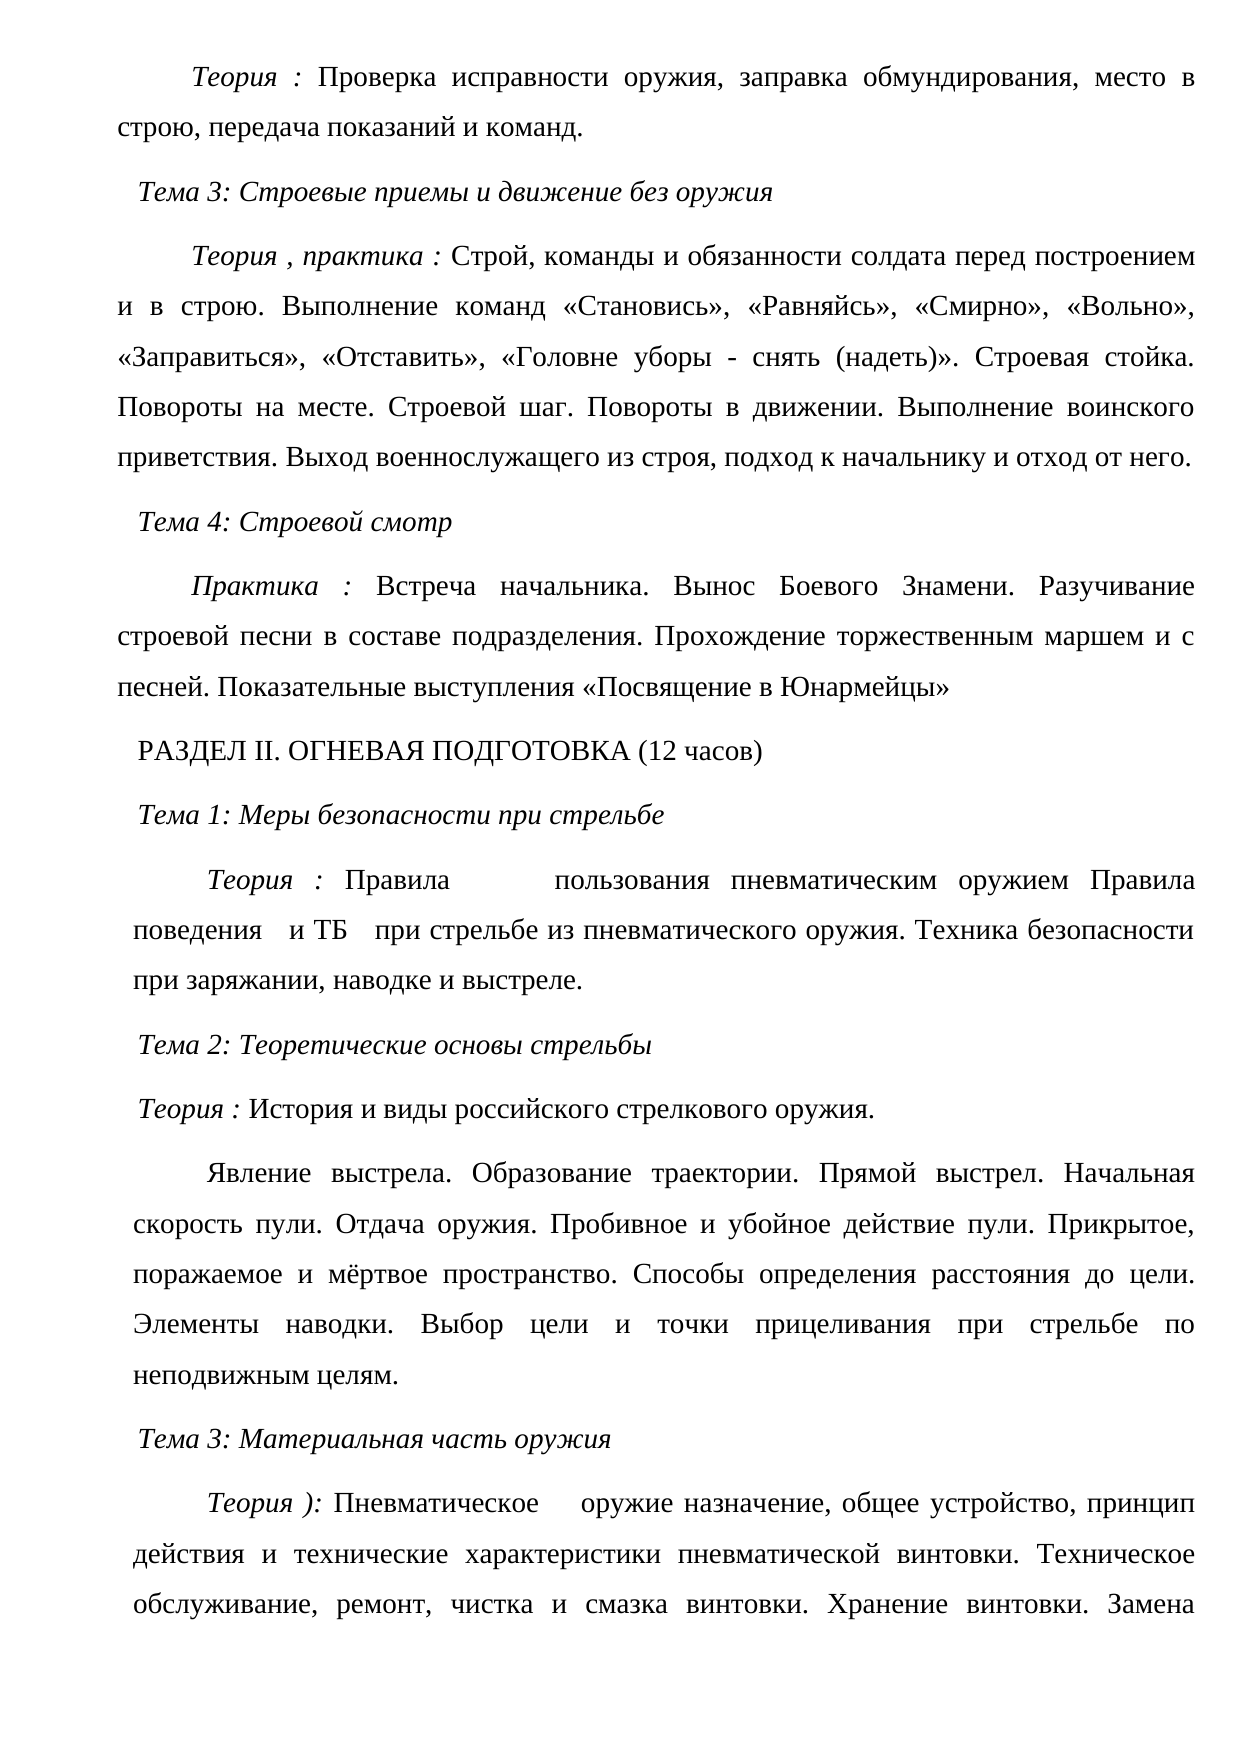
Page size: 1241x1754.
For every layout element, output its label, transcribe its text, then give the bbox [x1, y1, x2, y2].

text РАЗДЕЛ II. ОГНЕВАЯ ПОДГОТОВКА (12 часов) [64, 733, 1196, 767]
text Тема 4: Строевой смотр [64, 504, 1196, 537]
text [133, 1486, 1196, 1620]
text Тема 3: Строевые приемы и движение без оружия [64, 174, 1196, 207]
text Практика : Встреча начальника. Вынос Боевого Знамени. Разучивание строевой песни в составе подразделения. Прохождение торжественным маршем и с песней. Показательные выступления «Посвящение в Юнармейцы» [117, 568, 1196, 702]
text Теория : Правила пользования пневматическим оружием Правила поведения и ТБ при стрельбе из пневматического оружия. Техника безопасности при заряжании, наводке и выстреле. [133, 862, 1196, 996]
text Теория , практика : Строй, команды и обязанности солдата перед построением и в строю. Выполнение команд «Становись», «Равняйсь», «Смирно», «Вольно», «Заправиться», «Отставить», «Головне уборы - снять (надеть)». Строевая стойка. Повороты на месте. Строевой шаг. Повороты в движении. Выполнение воинского приветствия. Выход военнослужащего из строя, подход к начальнику и отход от него. [117, 238, 1196, 473]
text Теория : История и виды российского стрелкового оружия. [64, 1091, 1196, 1125]
text Тема 1: Меры безопасности при стрельбе [64, 797, 1196, 831]
text Явление выстрела. Образование траектории. Прямой выстрел. Начальная скорость пули. Отдача оружия. Пробивное и убойное действие пули. Прикрытое, поражаемое и мёртвое пространство. Способы определения расстояния до цели. Элементы наводки. Выбор цели и точки прицеливания при стрельбе по неподвижным целям. [133, 1156, 1196, 1390]
text Тема 3: Материальная часть оружия [64, 1421, 1196, 1455]
text Тема 2: Теоретические основы стрельбы [64, 1027, 1196, 1060]
text Теория : Проверка исправности оружия, заправка обмундирования, место в строю, передача показаний и команд. [117, 59, 1196, 143]
